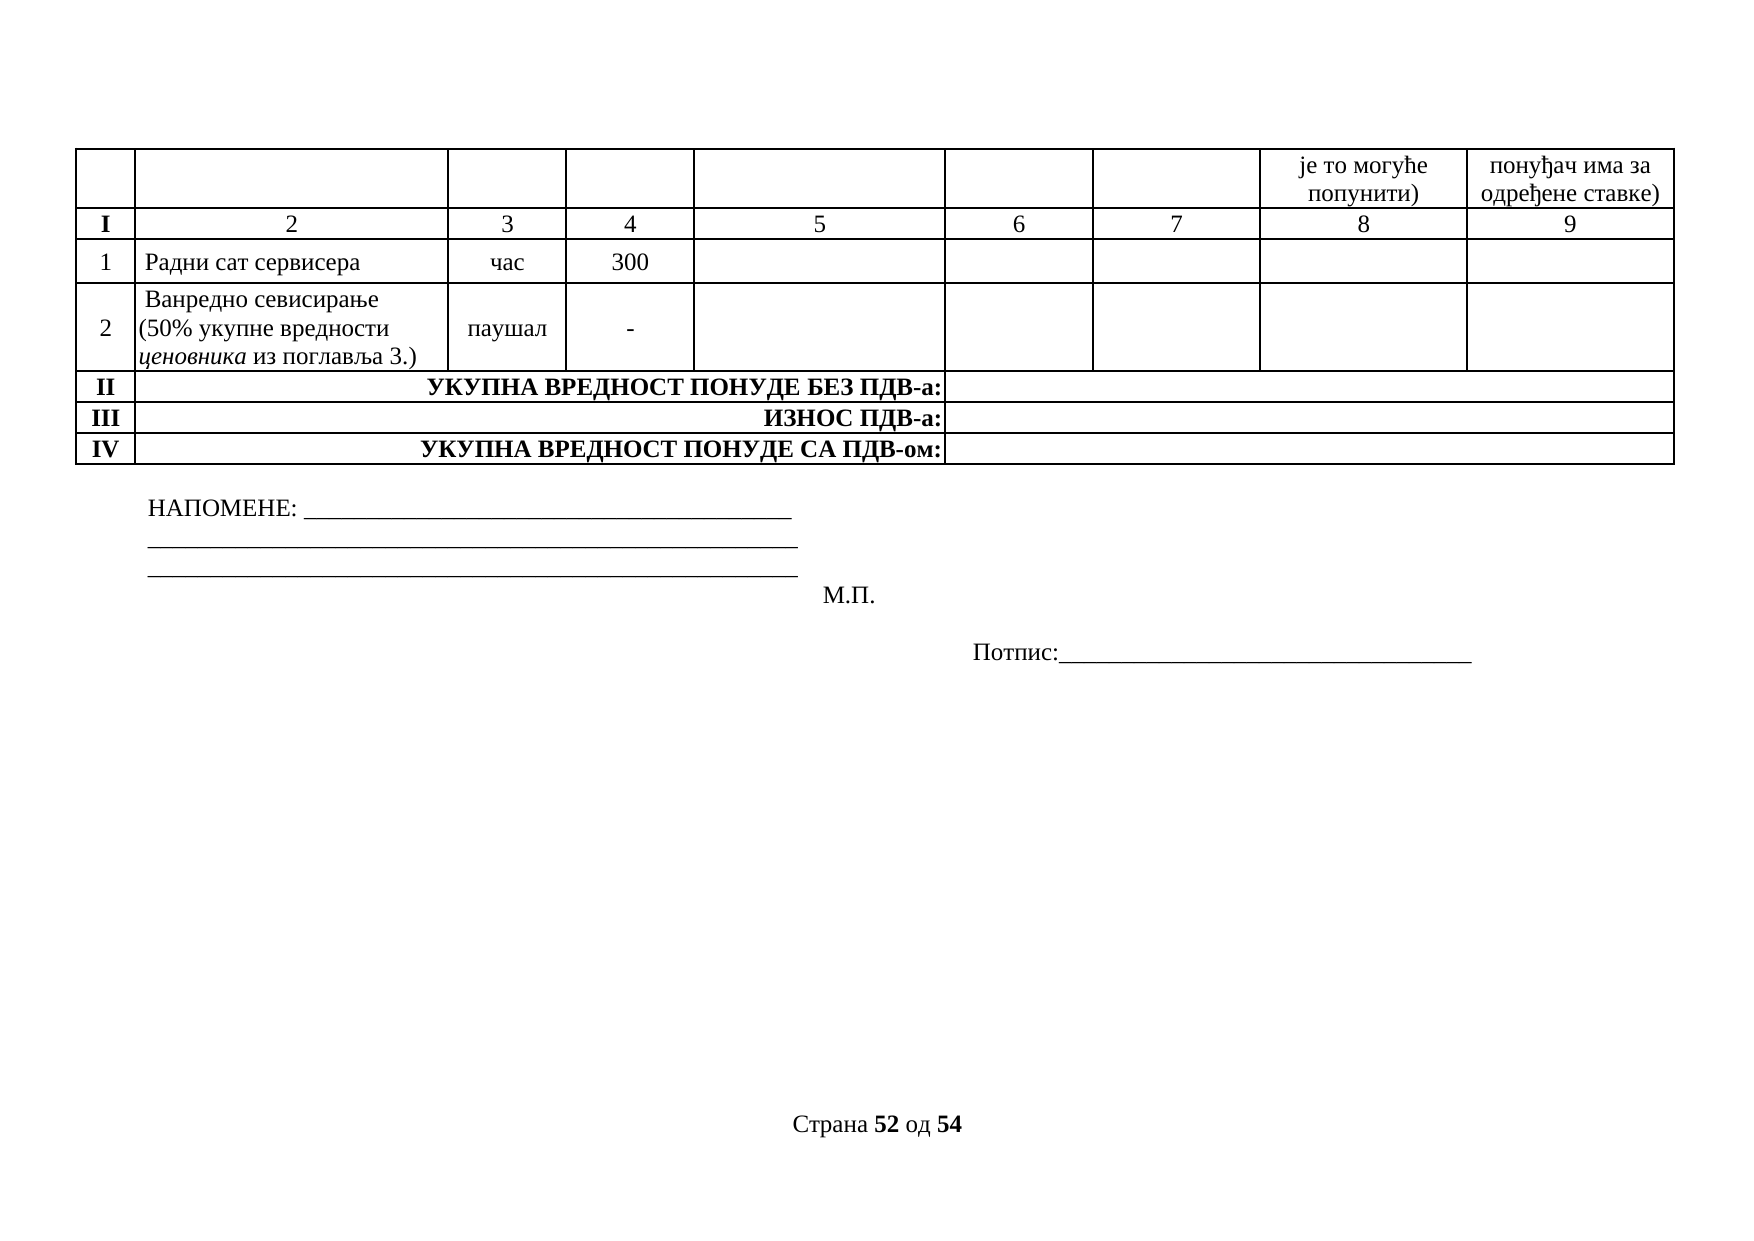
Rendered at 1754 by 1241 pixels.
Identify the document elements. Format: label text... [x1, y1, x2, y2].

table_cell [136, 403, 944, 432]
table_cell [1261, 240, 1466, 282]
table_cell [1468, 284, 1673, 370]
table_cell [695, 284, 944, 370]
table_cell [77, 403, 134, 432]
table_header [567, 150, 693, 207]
text Потпис:_________________________________ [148, 637, 1606, 666]
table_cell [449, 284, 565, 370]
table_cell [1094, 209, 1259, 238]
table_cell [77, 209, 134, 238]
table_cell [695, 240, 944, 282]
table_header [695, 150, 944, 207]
text ____________________________________________________ [148, 551, 1606, 580]
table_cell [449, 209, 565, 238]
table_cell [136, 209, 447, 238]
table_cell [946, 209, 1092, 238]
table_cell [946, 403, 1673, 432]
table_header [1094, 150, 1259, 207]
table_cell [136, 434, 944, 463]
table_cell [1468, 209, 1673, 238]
text ____________________________________________________ [148, 522, 1606, 551]
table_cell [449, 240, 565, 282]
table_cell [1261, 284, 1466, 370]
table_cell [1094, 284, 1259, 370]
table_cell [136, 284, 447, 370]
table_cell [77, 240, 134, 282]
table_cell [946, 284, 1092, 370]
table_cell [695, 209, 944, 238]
text НАПОМЕНЕ: _______________________________________ [148, 493, 1606, 522]
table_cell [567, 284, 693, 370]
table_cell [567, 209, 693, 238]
text М.П. [823, 580, 1606, 608]
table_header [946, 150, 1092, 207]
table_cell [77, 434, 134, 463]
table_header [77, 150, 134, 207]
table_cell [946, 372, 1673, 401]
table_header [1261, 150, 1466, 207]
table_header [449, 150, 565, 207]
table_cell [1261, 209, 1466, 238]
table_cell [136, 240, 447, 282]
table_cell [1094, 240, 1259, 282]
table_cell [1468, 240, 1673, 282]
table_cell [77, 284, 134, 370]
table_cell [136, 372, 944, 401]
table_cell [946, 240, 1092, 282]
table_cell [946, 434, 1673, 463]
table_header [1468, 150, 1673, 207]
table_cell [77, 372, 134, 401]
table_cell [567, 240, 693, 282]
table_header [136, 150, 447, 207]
